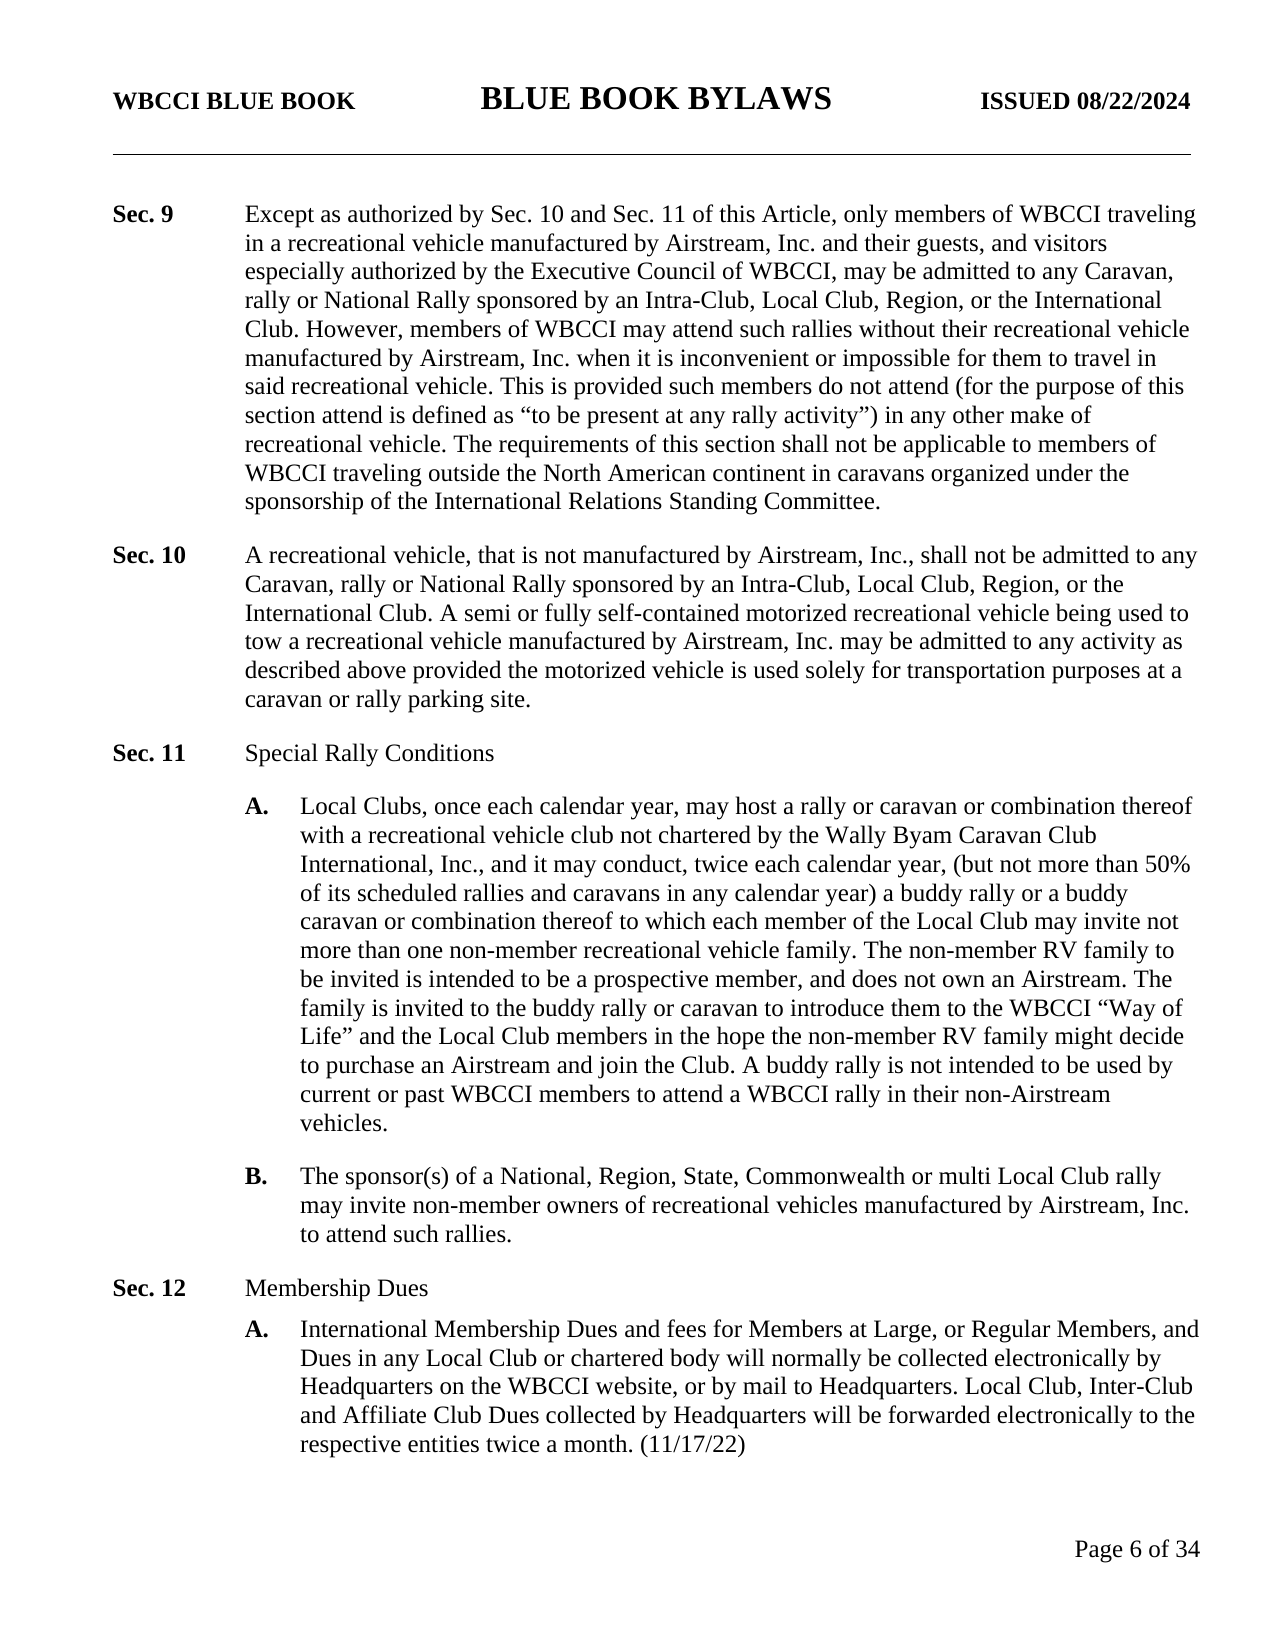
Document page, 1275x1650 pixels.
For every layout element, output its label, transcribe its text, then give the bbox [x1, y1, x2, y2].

subtitle A recreational vehicle, that is not manufactured by Airstream, Inc., shall not be admitted to any Caravan, rally or National Rally sponsored by an Intra-Club, Local Club, Region, or the International Club. A semi or fully self-contained motorized recreational vehicle being used to tow a recreational vehicle manufactured by Airstream, Inc. may be admitted to any activity as described above provided the motorized vehicle is used solely for transportation purposes at a caravan or rally parking site. [112, 540, 1200, 713]
subtitle Membership Dues [112, 1273, 1200, 1301]
subtitle Local Clubs, once each calendar year, may host a rally or caravan or combination thereof with a recreational vehicle club not chartered by the Wally Byam Caravan Club International, Inc., and it may conduct, twice each calendar year, (but not more than 50% of its scheduled rallies and caravans in any calendar year) a buddy rally or a buddy caravan or combination thereof to which each member of the Local Club may invite not more than one non-member recreational vehicle family. The non-member RV family to be invited is intended to be a prospective member, and does not own an Airstream. The family is invited to the buddy rally or caravan to introduce them to the WBCCI “Way of Life” and the Local Club members in the hope the non-member RV family might decide to purchase an Airstream and join the Club. A buddy rally is not intended to be used by current or past WBCCI members to attend a WBCCI rally in their non-Airstream vehicles. [244, 791, 1200, 1136]
subtitle The sponsor(s) of a National, Region, State, Commonwealth or multi Local Club rally may invite non-member owners of recreational vehicles manufactured by Airstream, Inc. to attend such rallies. [244, 1161, 1200, 1248]
subtitle Special Rally Conditions [112, 738, 1200, 766]
subtitle International Membership Dues and fees for Members at Large, or Regular Members, and Dues in any Local Club or chartered body will normally be collected electronically by Headquarters on the WBCCI website, or by mail to Headquarters. Local Club, Inter-Club and Affiliate Club Dues collected by Headquarters will be forwarded electronically to the respective entities twice a month. (11/17/22) [244, 1314, 1200, 1458]
subtitle Except as authorized by Sec. 10 and Sec. 11 of this Article, only members of WBCCI traveling in a recreational vehicle manufactured by Airstream, Inc. and their guests, and visitors especially authorized by the Executive Council of WBCCI, may be admitted to any Caravan, rally or National Rally sponsored by an Intra-Club, Local Club, Region, or the International Club. However, members of WBCCI may attend such rallies without their recreational vehicle manufactured by Airstream, Inc. when it is inconvenient or impossible for them to travel in said recreational vehicle. This is provided such members do not attend (for the purpose of this section attend is defined as “to be present at any rally activity”) in any other make of recreational vehicle. The requirements of this section shall not be applicable to members of WBCCI traveling outside the North American continent in caravans organized under the sponsorship of the International Relations Standing Committee. [112, 199, 1200, 515]
